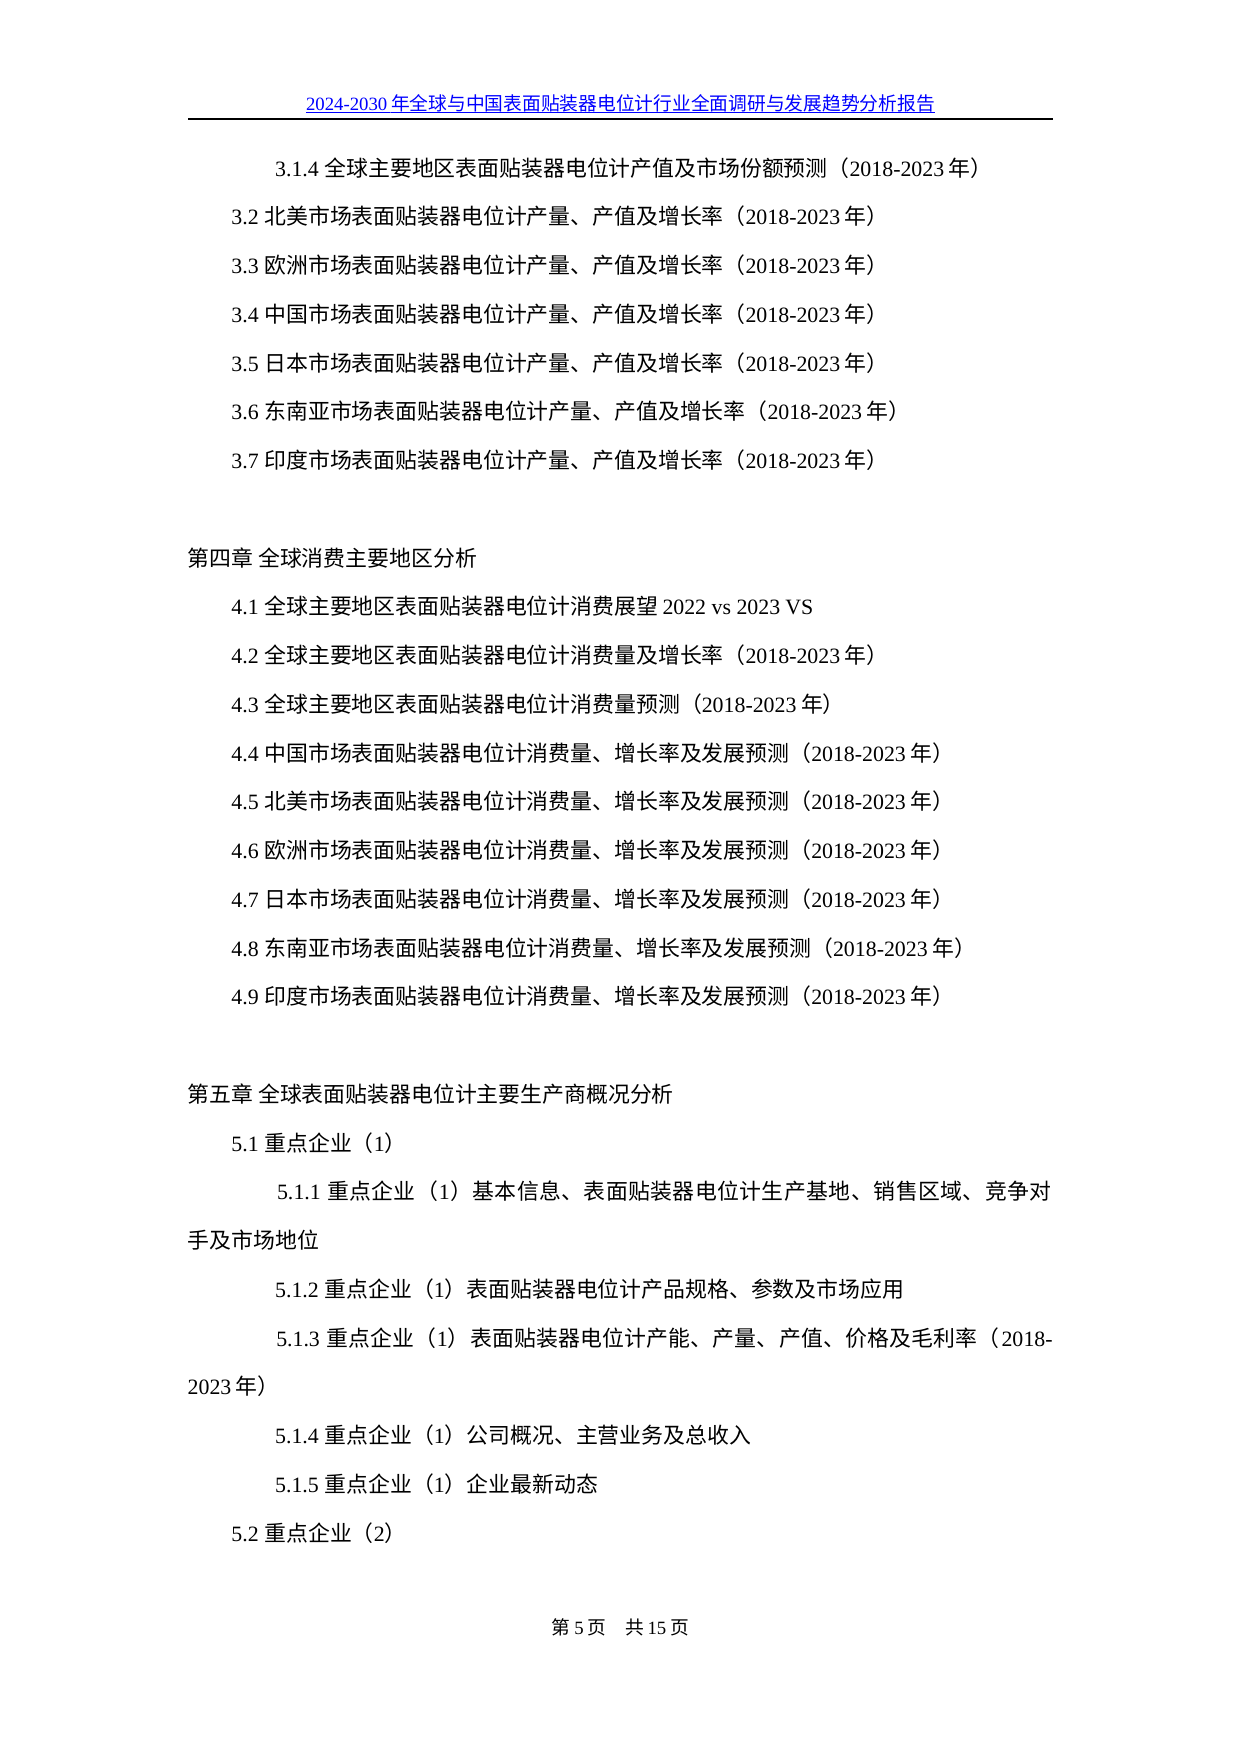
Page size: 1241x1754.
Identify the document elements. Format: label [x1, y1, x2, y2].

text [187, 150, 1053, 1548]
